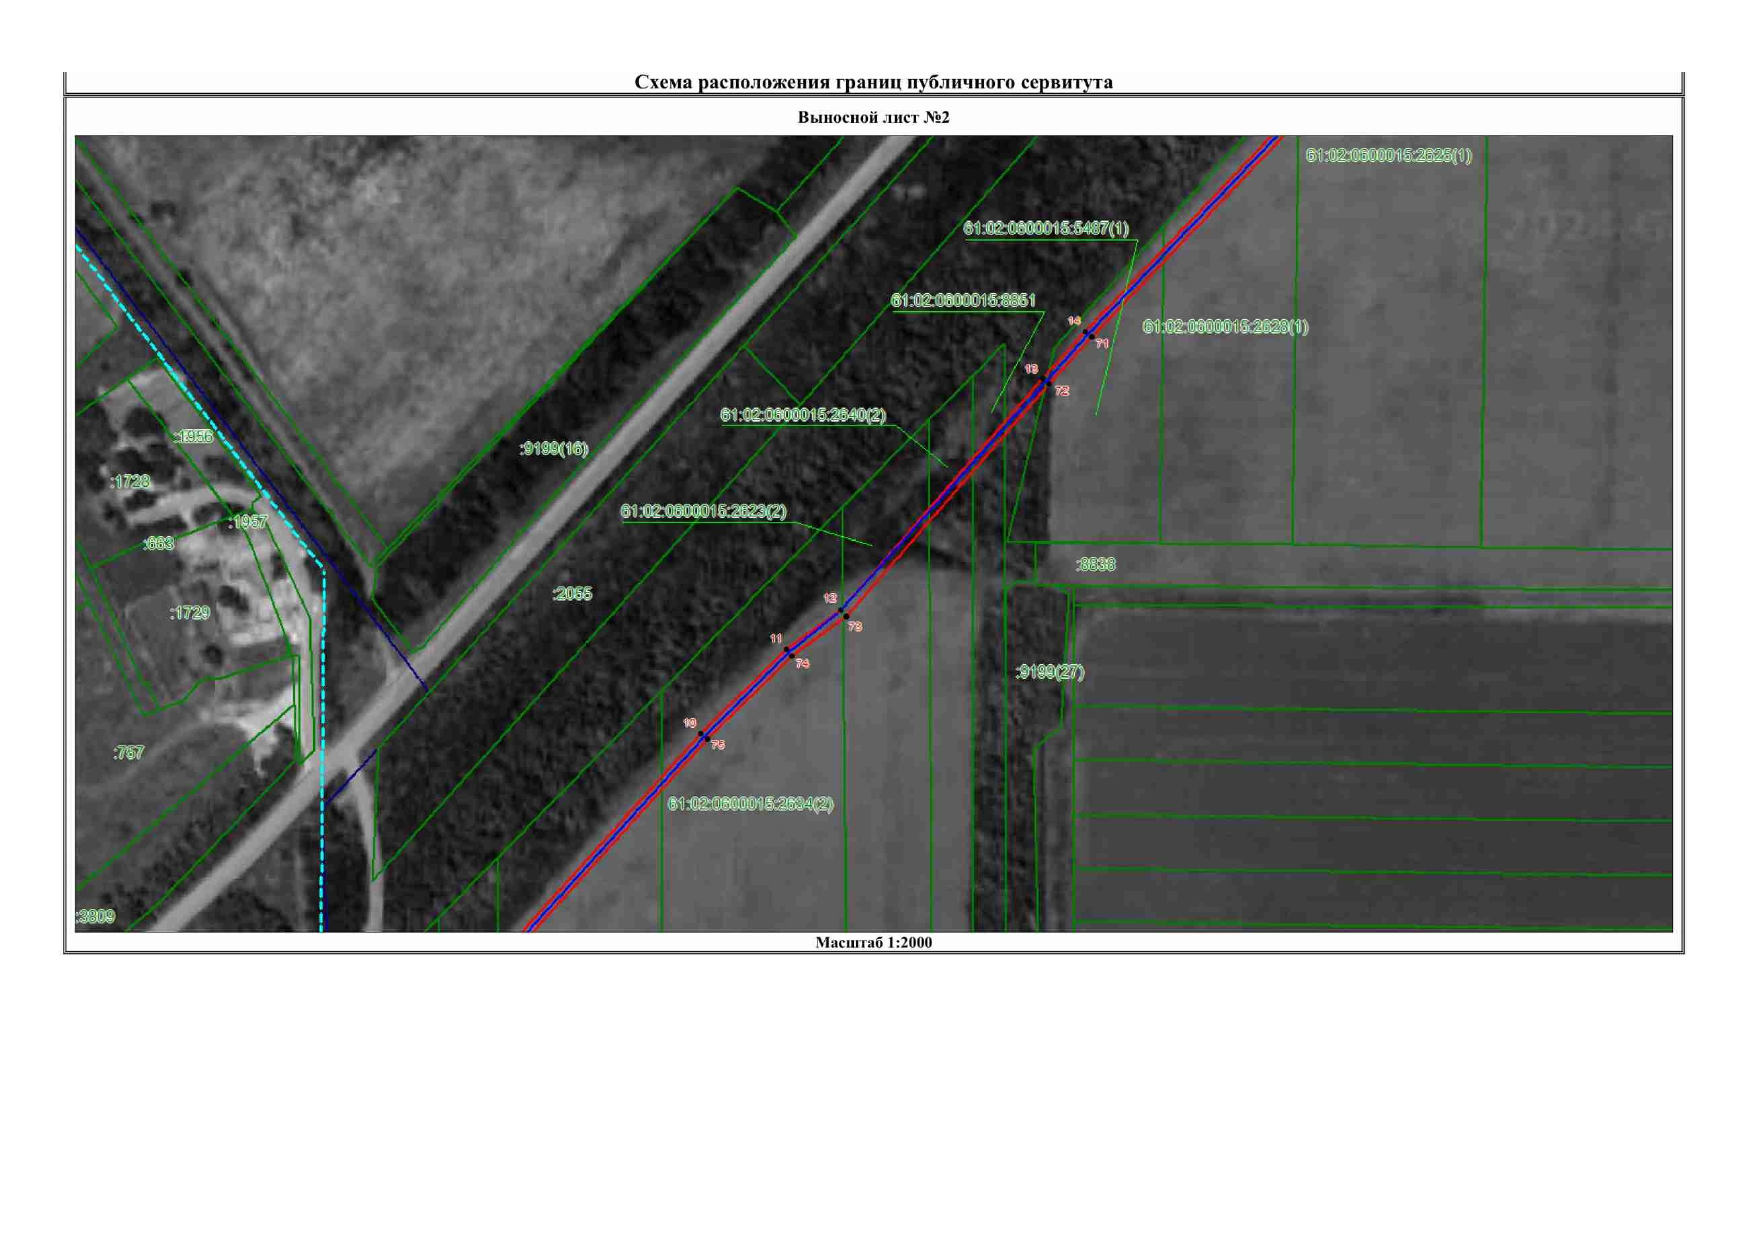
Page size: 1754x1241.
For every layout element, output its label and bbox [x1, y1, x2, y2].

picture [59, 72, 1688, 957]
